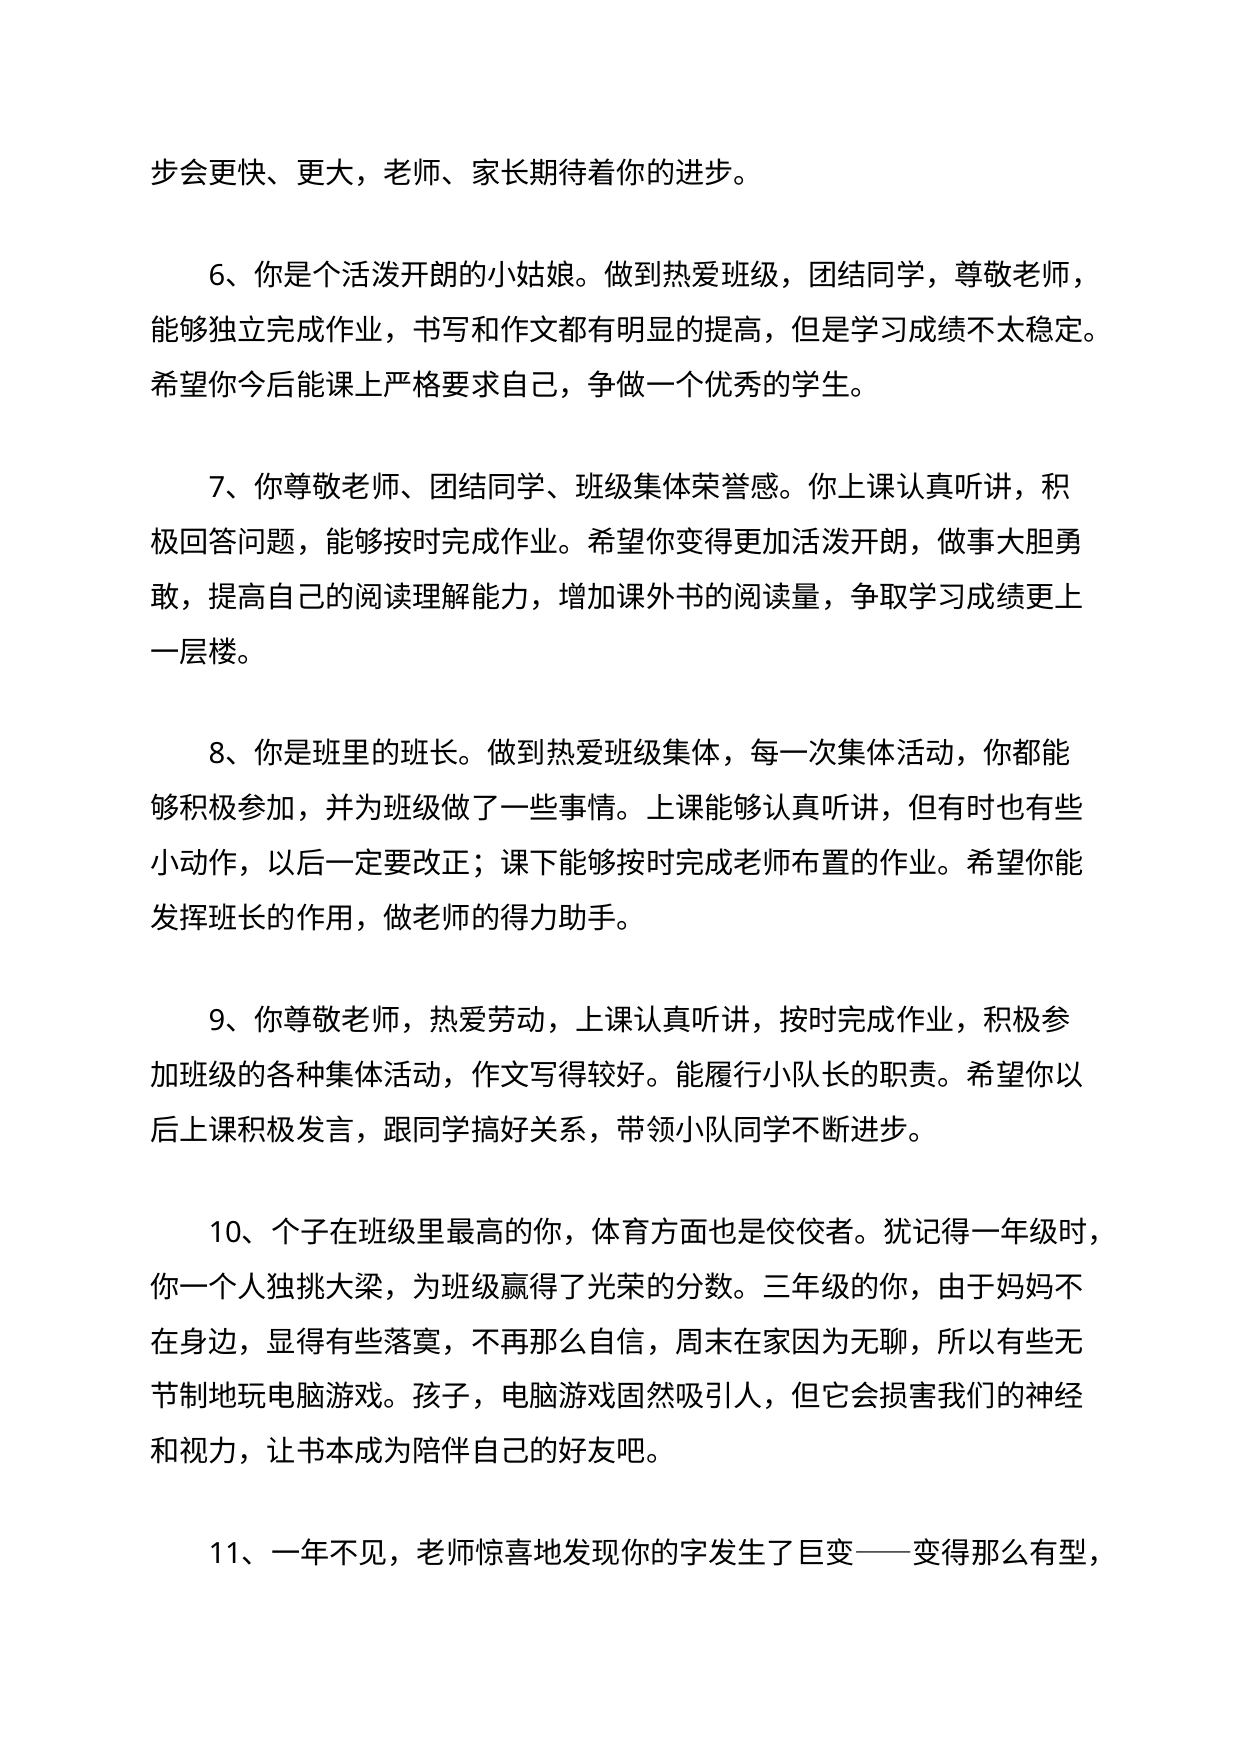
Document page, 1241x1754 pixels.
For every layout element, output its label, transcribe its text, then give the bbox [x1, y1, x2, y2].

text 6、你是个活泼开朗的小姑娘。做到热爱班级，团结同学，尊敬老师，能够独立完成作业，书写和作文都有明显的提高，但是学习成绩不太稳定。希望你今后能课上严格要求自己，争做一个优秀的学生。 [150, 252, 1090, 404]
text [150, 150, 1090, 192]
text 7、你尊敬老师、团结同学、班级集体荣誉感。你上课认真听讲，积极回答问题，能够按时完成作业。希望你变得更加活泼开朗，做事大胆勇敢，提高自己的阅读理解能力，增加课外书的阅读量，争取学习成绩更上一层楼。 [150, 463, 1090, 671]
text 10、个子在班级里最高的你，体育方面也是佼佼者。犹记得一年级时，你一个人独挑大梁，为班级赢得了光荣的分数。三年级的你，由于妈妈不在身边，显得有些落寞，不再那么自信，周末在家因为无聊，所以有些无节制地玩电脑游戏。孩子，电脑游戏固然吸引人，但它会损害我们的神经和视力，让书本成为陪伴自己的好友吧。 [150, 1208, 1090, 1470]
text 9、你尊敬老师，热爱劳动，上课认真听讲，按时完成作业，积极参加班级的各种集体活动，作文写得较好。能履行小队长的职责。希望你以后上课积极发言，跟同学搞好关系，带领小队同学不断进步。 [150, 997, 1090, 1149]
text 8、你是班里的班长。做到热爱班级集体，每一次集体活动，你都能够积极参加，并为班级做了一些事情。上课能够认真听讲，但有时也有些小动作，以后一定要改正；课下能够按时完成老师布置的作业。希望你能发挥班长的作用，做老师的得力助手。 [150, 730, 1090, 937]
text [150, 1530, 1090, 1572]
